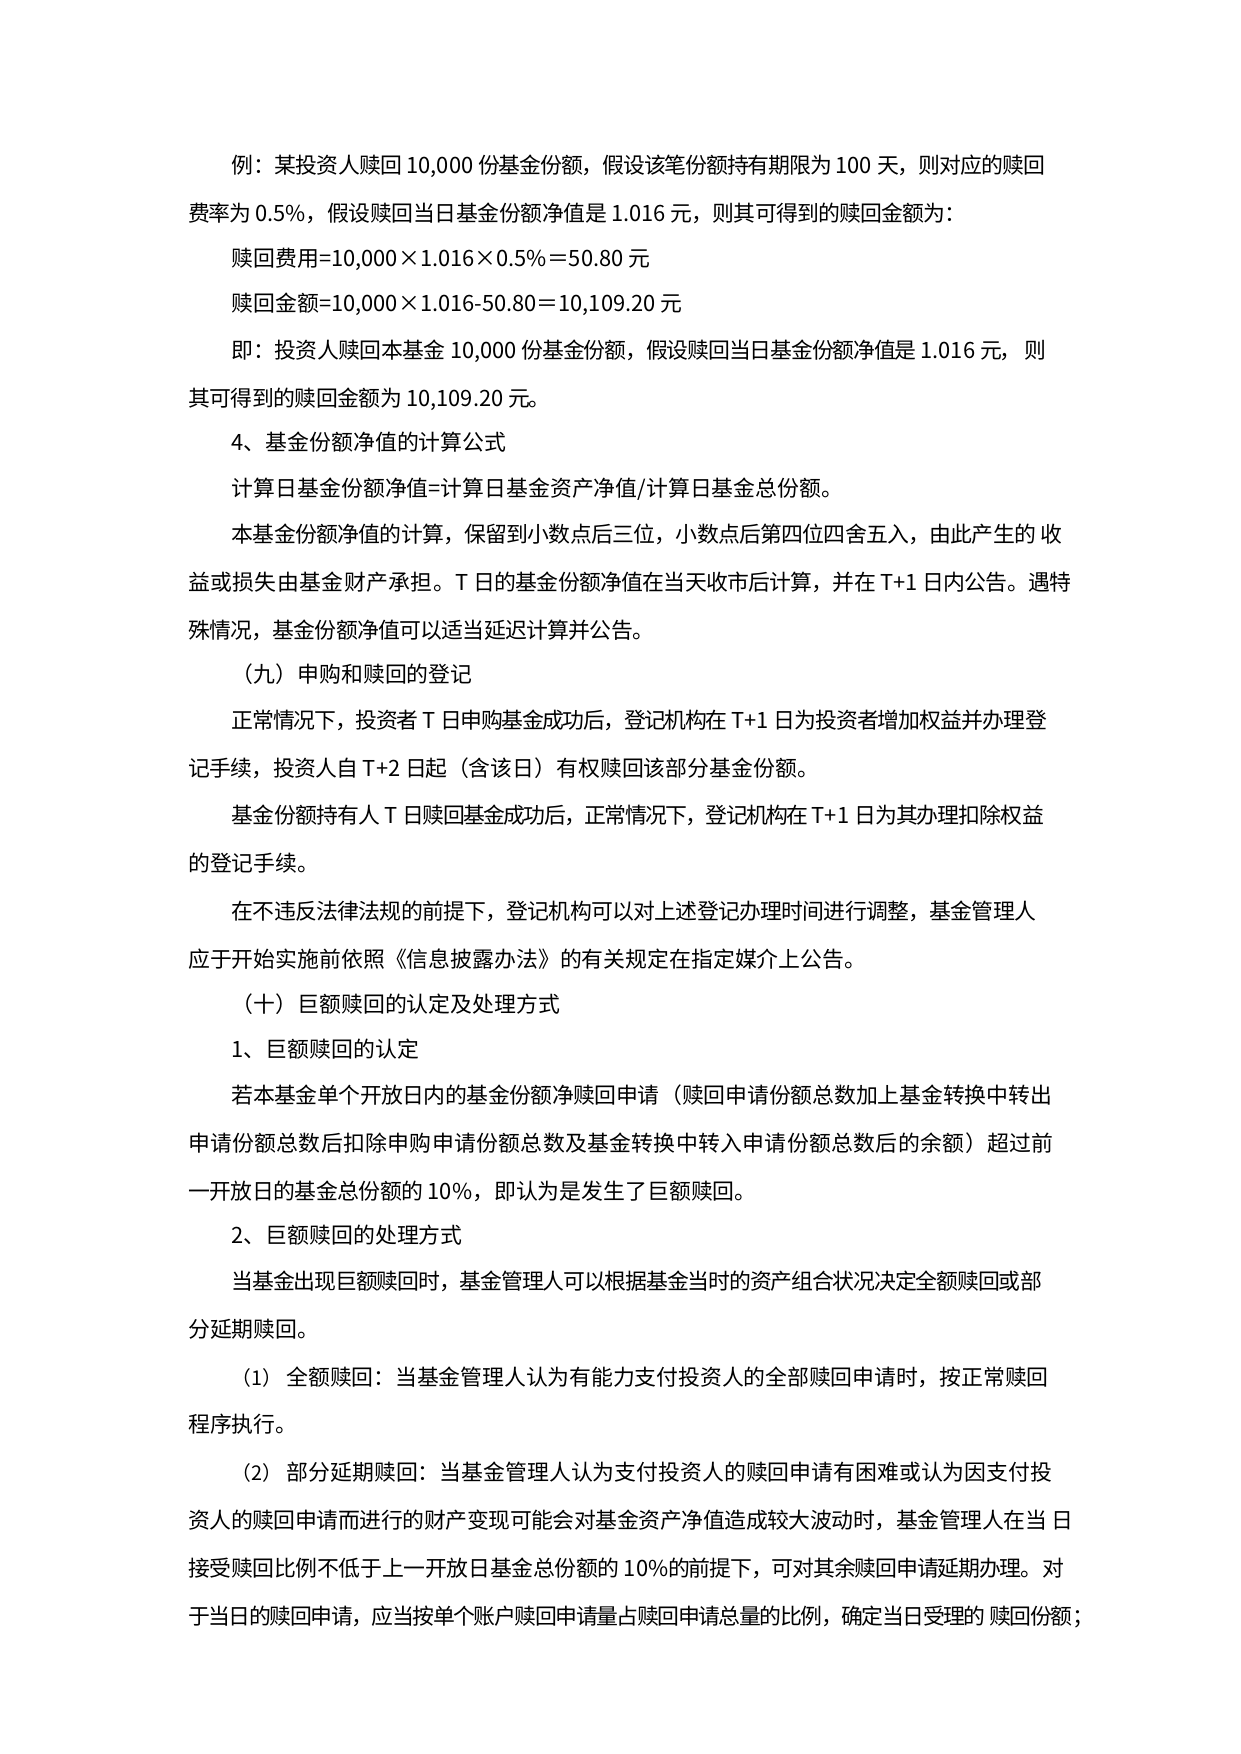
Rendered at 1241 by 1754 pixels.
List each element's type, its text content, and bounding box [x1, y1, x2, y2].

text 正常情况下，投资者 T 日申购基金成功后，登记机构在 T+1 日为投资者增加权益并办理登记手续，投资人自 T+2 日起（含该日）有权赎回该部分基金份额。 [188, 703, 1053, 782]
text 1、巨额赎回的认定 [232, 1032, 1142, 1064]
text 例：某投资人赎回 10,000 份基金份额，假设该笔份额持有期限为 100 天，则对应的赎回费率为 0.5%，假设赎回当日基金份额净值是 1.016 元，则其可得到的赎回金额为： [188, 148, 1053, 228]
text 2、巨额赎回的处理方式 [232, 1222, 1142, 1249]
list 全额赎回：当基金管理人认为有能力支付投资人的全部赎回申请时，按正常赎回程序执行。 [188, 1360, 1053, 1439]
text 计算日基金份额净值=计算日基金资产净值/计算日基金总份额。 [232, 471, 1142, 502]
text 赎回费用=10,000×1.016×0.5%＝50.80 元 [232, 244, 1142, 272]
text 本基金份额净值的计算，保留到小数点后三位，小数点后第四位四舍五入，由此产生的 收益或损失由基金财产承担。T 日的基金份额净值在当天收市后计算，并在 T+1 日内公告。遇特殊情况，基金份额净值可以适当延迟计算并公告。 [188, 517, 1074, 644]
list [188, 1455, 1074, 1630]
text 当基金出现巨额赎回时，基金管理人可以根据基金当时的资产组合状况决定全额赎回或部分延期赎回。 [188, 1264, 1053, 1343]
text 在不违反法律法规的前提下，登记机构可以对上述登记办理时间进行调整，基金管理人应于开始实施前依照《信息披露办法》的有关规定在指定媒介上公告。 [188, 894, 1053, 973]
text 若本基金单个开放日内的基金份额净赎回申请（赎回申请份额总数加上基金转换中转出申请份额总数后扣除申购申请份额总数及基金转换中转入申请份额总数后的余额）超过前一开放日的基金总份额的 10%，即认为是发生了巨额赎回。 [188, 1078, 1053, 1205]
text （十）巨额赎回的认定及处理方式 [232, 990, 1142, 1018]
text 赎回金额=10,000×1.016-50.80＝10,109.20 元 [232, 286, 1142, 318]
text 4、基金份额净值的计算公式 [232, 428, 1142, 456]
text 即：投资人赎回本基金 10,000 份基金份额，假设赎回当日基金份额净值是 1.016 元， 则其可得到的赎回金额为 10,109.20 元。 [188, 333, 1053, 412]
text 基金份额持有人 T 日赎回基金成功后，正常情况下，登记机构在 T+1 日为其办理扣除权益的登记手续。 [188, 798, 1053, 878]
text （九）申购和赎回的登记 [232, 660, 1142, 688]
